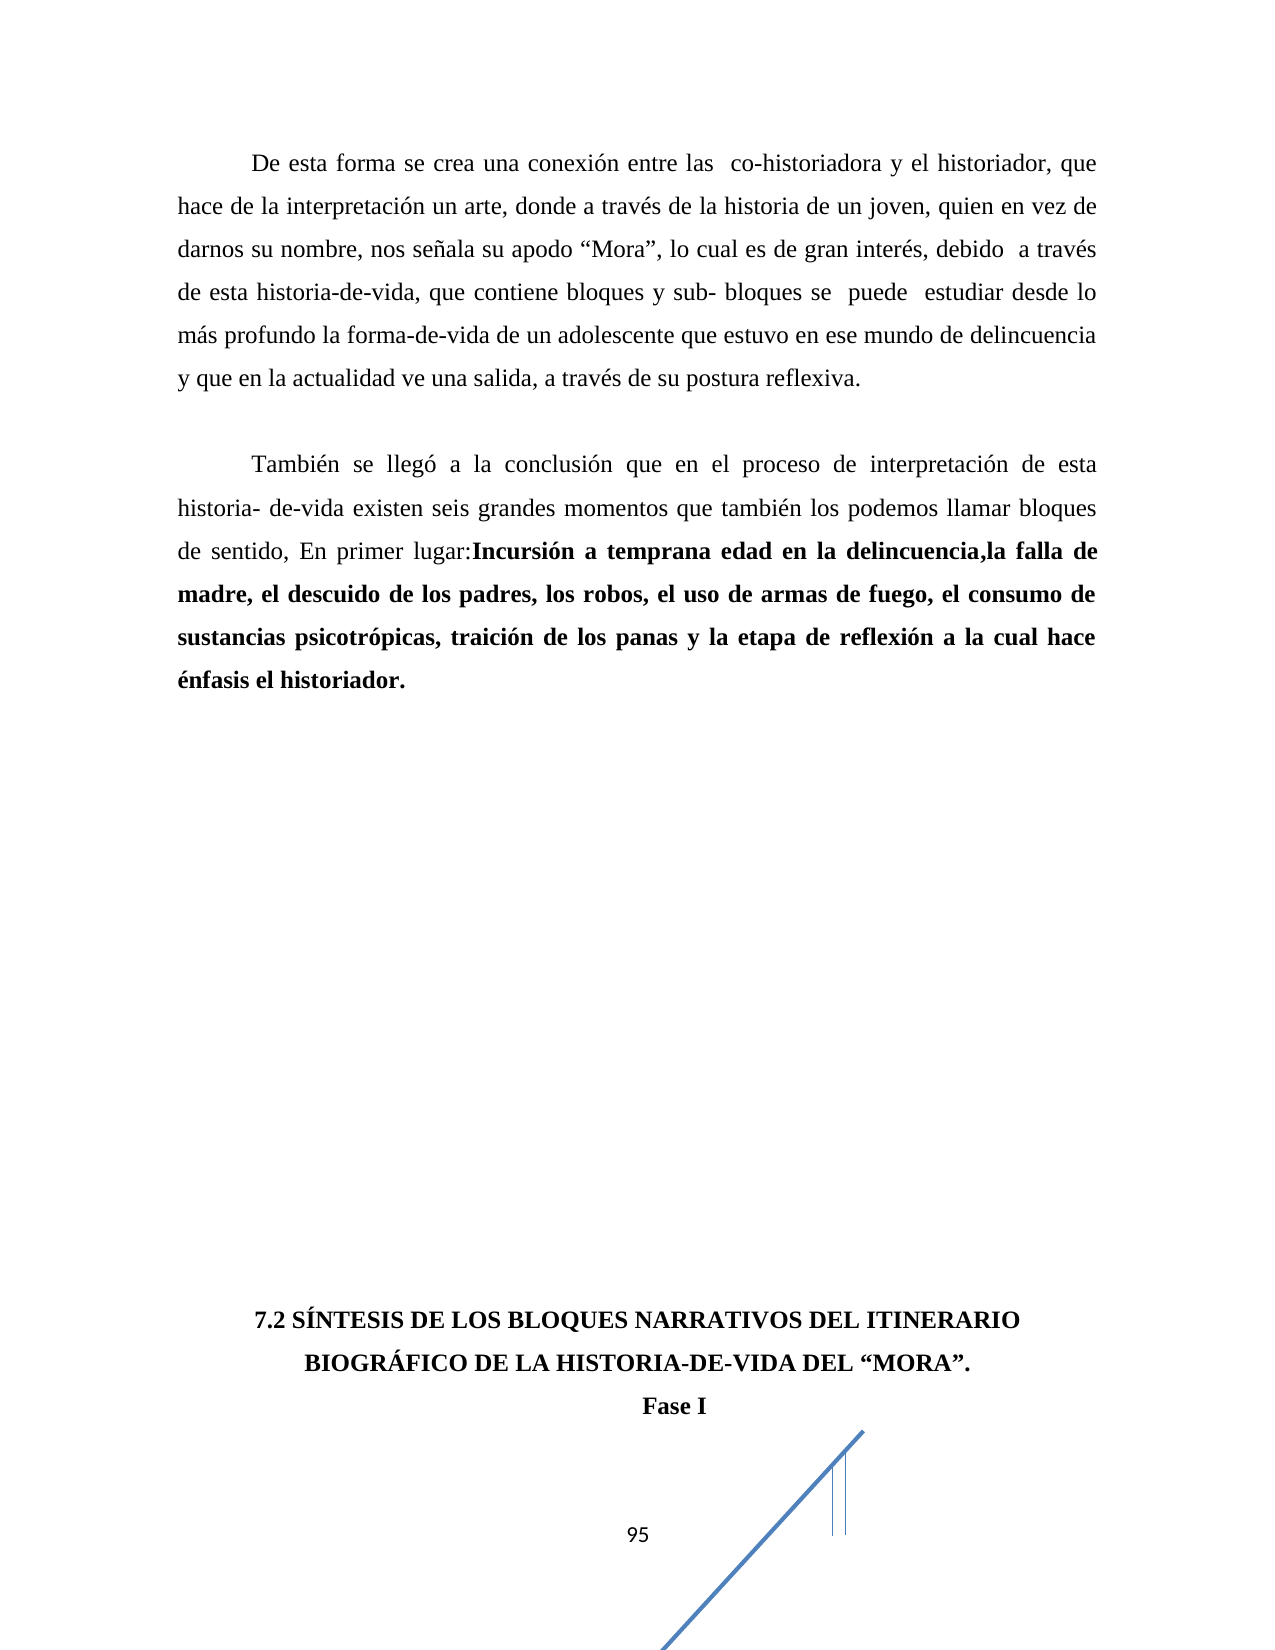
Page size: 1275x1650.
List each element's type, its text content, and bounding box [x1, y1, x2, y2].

text También se llegó a la conclusión que en el proceso de interpretación de esta historia- de-vida existen seis grandes momentos que también los podemos llamar bloques de sentido, En primer lugar:Incursión a temprana edad en la delincuencia,la falla de madre, el descuido de los padres, los robos, el uso de armas de fuego, el consumo de sustancias psicotrópicas, traición de los panas y la etapa de reflexión a la cual hace énfasis el historiador. [177, 449, 1098, 694]
text Fase I [177, 1391, 1098, 1420]
text De esta forma se crea una conexión entre las co-historiadora y el historiador, que hace de la interpretación un arte, donde a través de la historia de un joven, quien en vez de darnos su nombre, nos señala su apodo “Mora”, lo cual es de gran interés, debido a través de esta historia-de-vida, que contiene bloques y sub- bloques se puede estudiar desde lo más profundo la forma-de-vida de un adolescente que estuvo en ese mundo de delincuencia y que en la actualidad ve una salida, a través de su postura reflexiva. [177, 148, 1098, 392]
text 7.2 SÍNTESIS DE LOS BLOQUES NARRATIVOS DEL ITINERARIO BIOGRÁFICO DE LA HISTORIA-DE-VIDA DEL “MORA”. [177, 1305, 1098, 1377]
